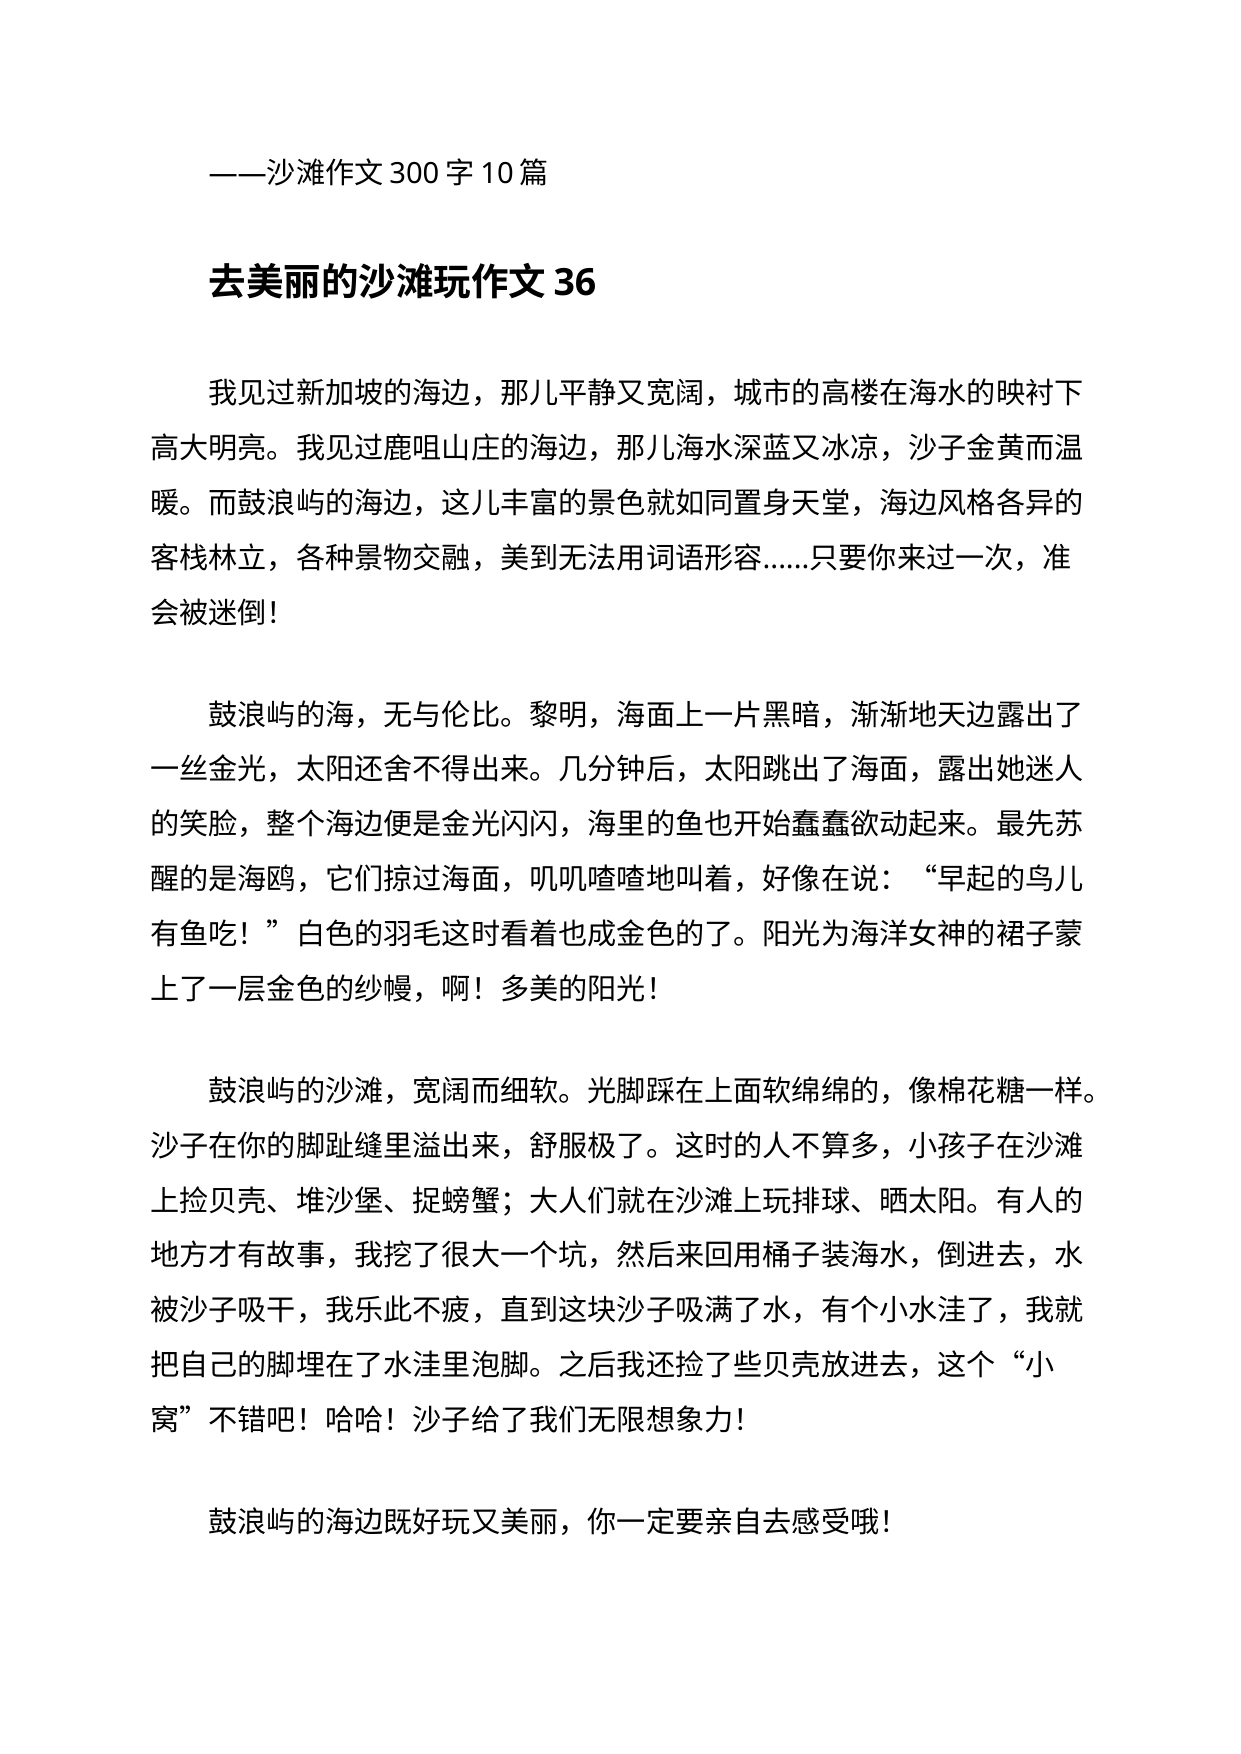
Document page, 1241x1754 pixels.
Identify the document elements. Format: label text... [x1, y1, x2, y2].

text 鼓浪屿的海，无与伦比。黎明，海面上一片黑暗，渐渐地天边露出了一丝金光，太阳还舍不得出来。几分钟后，太阳跳出了海面，露出她迷人的笑脸，整个海边便是金光闪闪，海里的鱼也开始蠢蠢欲动起来。最先苏醒的是海鸥，它们掠过海面，叽叽喳喳地叫着，好像在说：“早起的鸟儿有鱼吃！”白色的羽毛这时看着也成金色的了。阳光为海洋女神的裙子蒙上了一层金色的纱幔，啊！多美的阳光！ [150, 691, 1090, 1008]
text 去美丽的沙滩玩作文36 [150, 252, 1090, 306]
text 鼓浪屿的沙滩，宽阔而细软。光脚踩在上面软绵绵的，像棉花糖一样。沙子在你的脚趾缝里溢出来，舒服极了。这时的人不算多，小孩子在沙滩上捡贝壳、堆沙堡、捉螃蟹；大人们就在沙滩上玩排球、晒太阳。有人的地方才有故事，我挖了很大一个坑，然后来回用桶子装海水，倒进去，水被沙子吸干，我乐此不疲，直到这块沙子吸满了水，有个小水洼了，我就把自己的脚埋在了水洼里泡脚。之后我还捡了些贝壳放进去，这个“小窝”不错吧！哈哈！沙子给了我们无限想象力！ [150, 1067, 1090, 1439]
text ——沙滩作文300字10篇 [150, 150, 1090, 192]
text 我见过新加坡的海边，那儿平静又宽阔，城市的高楼在海水的映衬下高大明亮。我见过鹿咀山庄的海边，那儿海水深蓝又冰凉，沙子金黄而温暖。而鼓浪屿的海边，这儿丰富的景色就如同置身天堂，海边风格各异的客栈林立，各种景物交融，美到无法用词语形容......只要你来过一次，准会被迷倒！ [150, 369, 1090, 632]
text 鼓浪屿的海边既好玩又美丽，你一定要亲自去感受哦！ [150, 1498, 1090, 1541]
